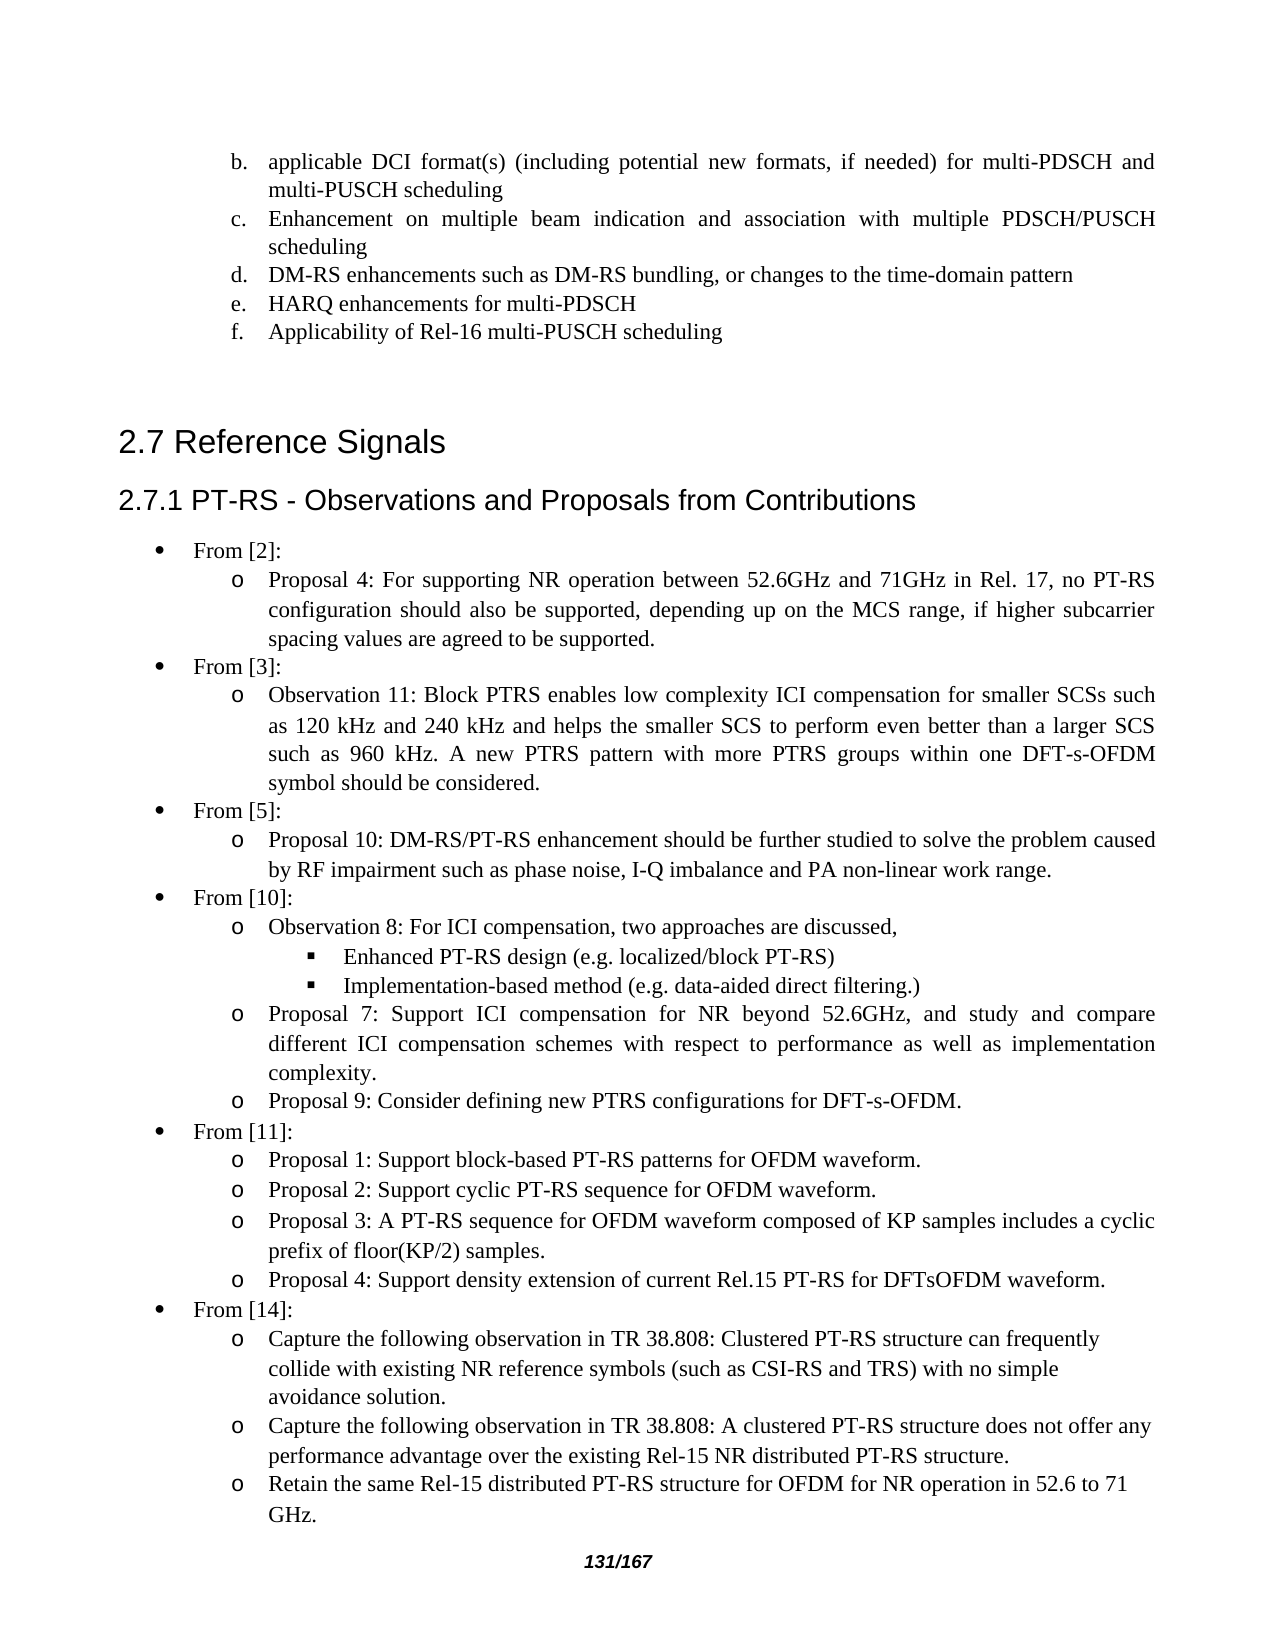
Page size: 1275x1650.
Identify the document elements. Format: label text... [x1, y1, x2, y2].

list Implementation-based method (e.g. data-aided direct filtering.) [306, 972, 1157, 998]
list DM-RS enhancements such as DM-RS bundling, or changes to the time-domain pattern [231, 261, 1157, 288]
subtitle 2.7 Reference Signals [118, 422, 1157, 461]
list Applicability of Rel-16 multi-PUSCH scheduling [231, 318, 1157, 345]
list applicable DCI format(s) (including potential new formats, if needed) for multi-PDSCH and multi-PUSCH scheduling [231, 148, 1157, 202]
list Proposal 2: Support cyclic PT-RS sequence for OFDM waveform. [231, 1177, 1157, 1205]
list Enhanced PT-RS design (e.g. localized/block PT-RS) [306, 943, 1157, 969]
list Proposal 4: For supporting NR operation between 52.6GHz and 71GHz in Rel. 17, no PT-RS configuration should also be supported, depending up on the MCS range, if higher subcarrier spacing values are agreed to be supported. [231, 566, 1157, 651]
list Proposal 9: Consider defining new PTRS configurations for DFT-s-OFDM. [231, 1087, 1157, 1116]
list Proposal 10: DM-RS/PT-RS enhancement should be further studied to solve the problem caused by RF impairment such as phase noise, I-Q imbalance and PA non-linear work range. [231, 826, 1157, 882]
list Retain the same Rel-15 distributed PT-RS structure for OFDM for NR operation in 52.6 to 71 GHz. [231, 1471, 1157, 1527]
list From [3]: [156, 653, 1157, 679]
list Enhancement on multiple beam indication and association with multiple PDSCH/PUSCH scheduling [231, 204, 1157, 259]
list From [10]: [156, 884, 1157, 911]
list Proposal 7: Support ICI compensation for NR beyond 52.6GHz, and study and compare different ICI compensation schemes with respect to performance as well as implementation complexity. [231, 1000, 1157, 1085]
list Proposal 1: Support block-based PT-RS patterns for OFDM waveform. [231, 1146, 1157, 1174]
list From [2]: [156, 537, 1157, 564]
list Capture the following observation in TR 38.808: Clustered PT-RS structure can frequently collide with existing NR reference symbols (such as CSI-RS and TRS) with no simple avoidance solution. [231, 1324, 1157, 1410]
list Capture the following observation in TR 38.808: A clustered PT-RS structure does not offer any performance advantage over the existing Rel-15 NR distributed PT-RS structure. [231, 1412, 1157, 1468]
list From [14]: [156, 1296, 1157, 1322]
list Proposal 3: A PT-RS sequence for OFDM waveform composed of KP samples includes a cyclic prefix of floor(KP/2) samples. [231, 1207, 1157, 1264]
list HARQ enhancements for multi-PDSCH [231, 290, 1157, 316]
list Observation 11: Block PTRS enables low complexity ICI compensation for smaller SCSs such as 120 kHz and 240 kHz and helps the smaller SCS to perform even better than a larger SCS such as 960 kHz. A new PTRS pattern with more PTRS groups within one DFT-s-OFDM symbol should be considered. [231, 682, 1157, 795]
list Observation 8: For ICI compensation, two approaches are discussed, [231, 913, 1157, 941]
list Proposal 4: Support density extension of current Rel.15 PT-RS for DFTsOFDM waveform. [231, 1266, 1157, 1294]
list From [11]: [156, 1118, 1157, 1144]
subtitle 2.7.1 PT-RS - Observations and Proposals from Contributions [118, 483, 1157, 516]
list From [5]: [156, 797, 1157, 823]
